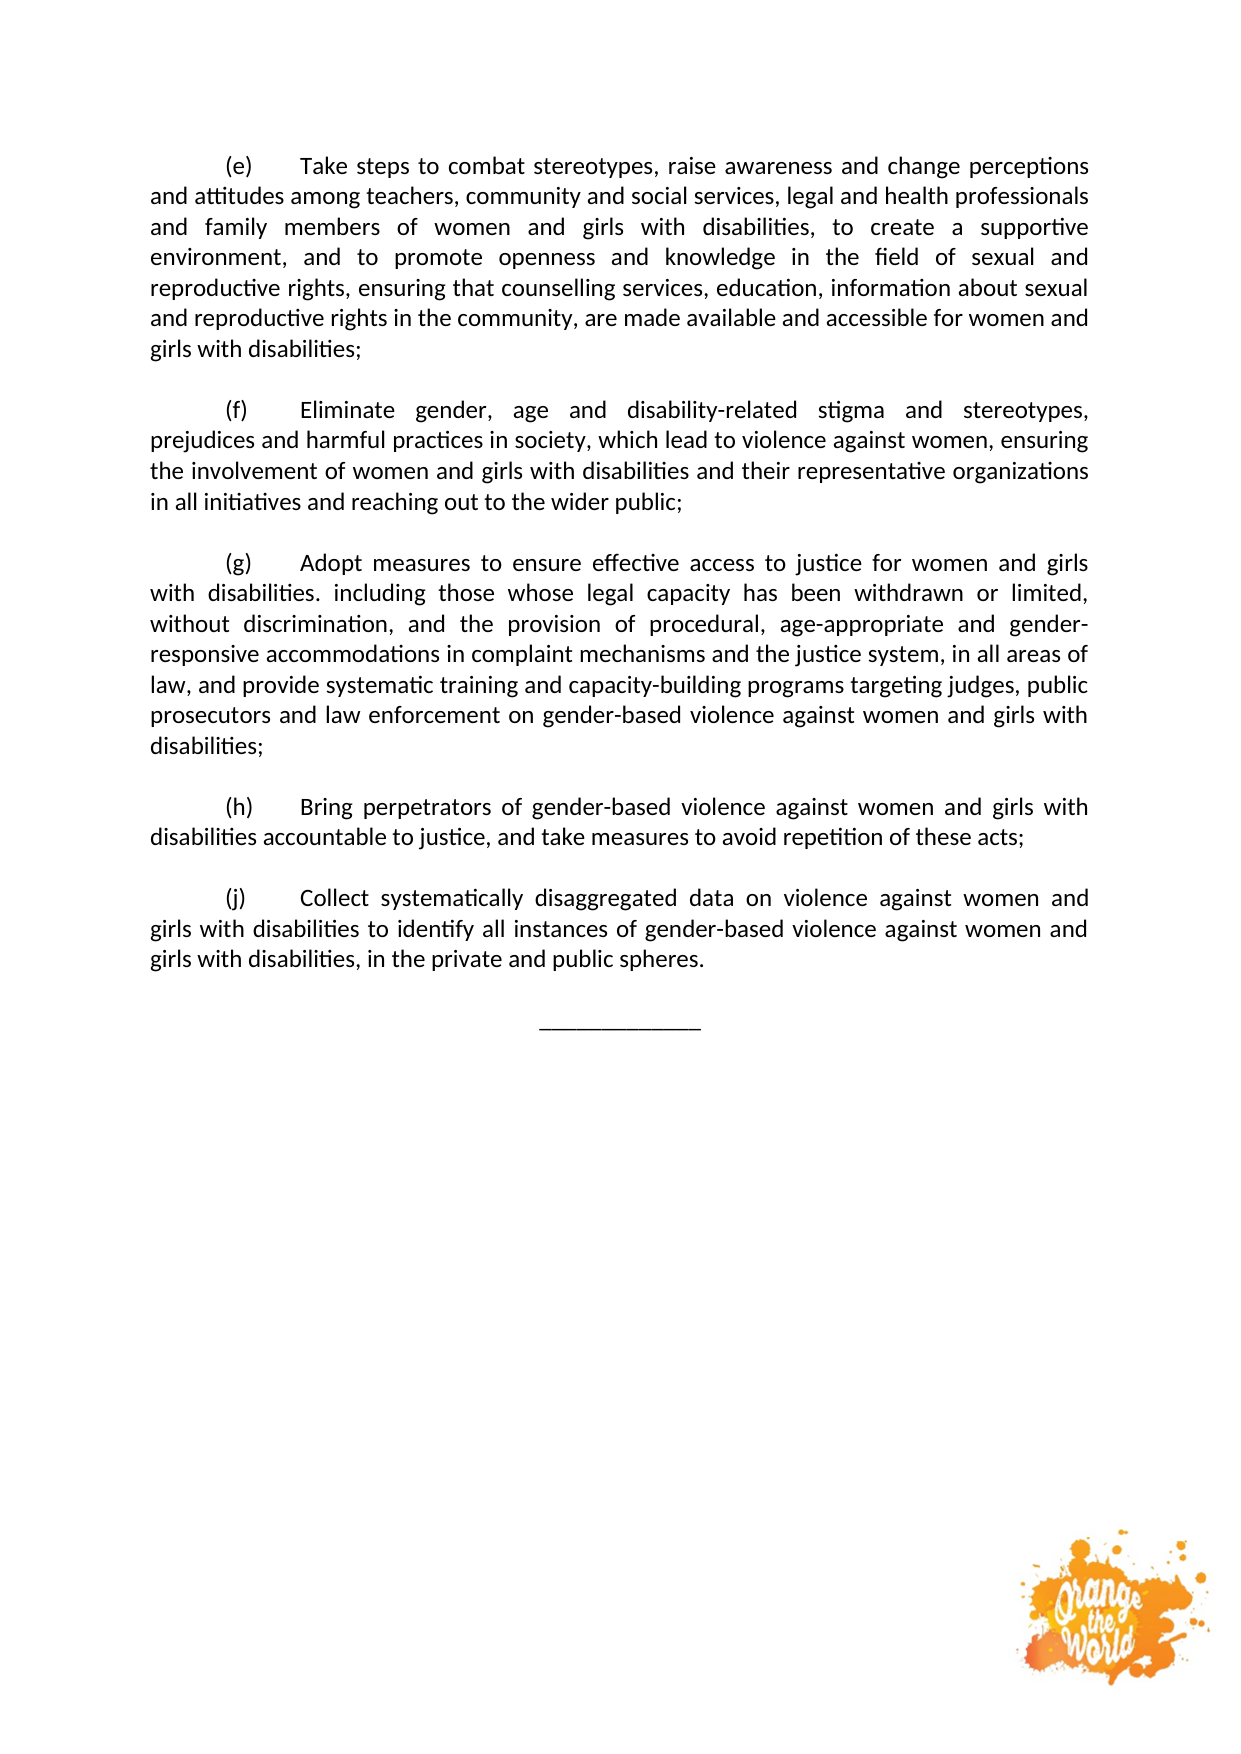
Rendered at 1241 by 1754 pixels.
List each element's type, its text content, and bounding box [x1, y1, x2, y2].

text _____________ [150, 1003, 1090, 1033]
text (g) Adopt measures to ensure effective access to justice for women and girls with disabilities. including those whose legal capacity has been withdrawn or limited, without discrimination, and the provision of procedural, age-appropriate and gender-responsive accommodations in complaint mechanisms and the justice system, in all areas of law, and provide systematic training and capacity-building programs targeting judges, public prosecutors and law enforcement on gender-based violence against women and girls with disabilities; [150, 547, 1090, 760]
text (j) Collect systematically disaggregated data on violence against women and girls with disabilities to identify all instances of gender-based violence against women and girls with disabilities, in the private and public spheres. [150, 882, 1090, 974]
text (e) Take steps to combat stereotypes, raise awareness and change perceptions and attitudes among teachers, community and social services, legal and health professionals and family members of women and girls with disabilities, to create a supportive environment, and to promote openness and knowledge in the field of sexual and reproductive rights, ensuring that counselling services, education, information about sexual and reproductive rights in the community, are made available and accessible for women and girls with disabilities; [150, 150, 1090, 364]
picture [997, 1518, 1226, 1741]
text (h) Bring perpetrators of gender-based violence against women and girls with disabilities accountable to justice, and take measures to avoid repetition of these acts; [150, 791, 1090, 852]
text (f) Eliminate gender, age and disability-related stigma and stereotypes, prejudices and harmful practices in society, which lead to violence against women, ensuring the involvement of women and girls with disabilities and their representative organizations in all initiatives and reaching out to the wider public; [150, 394, 1090, 516]
